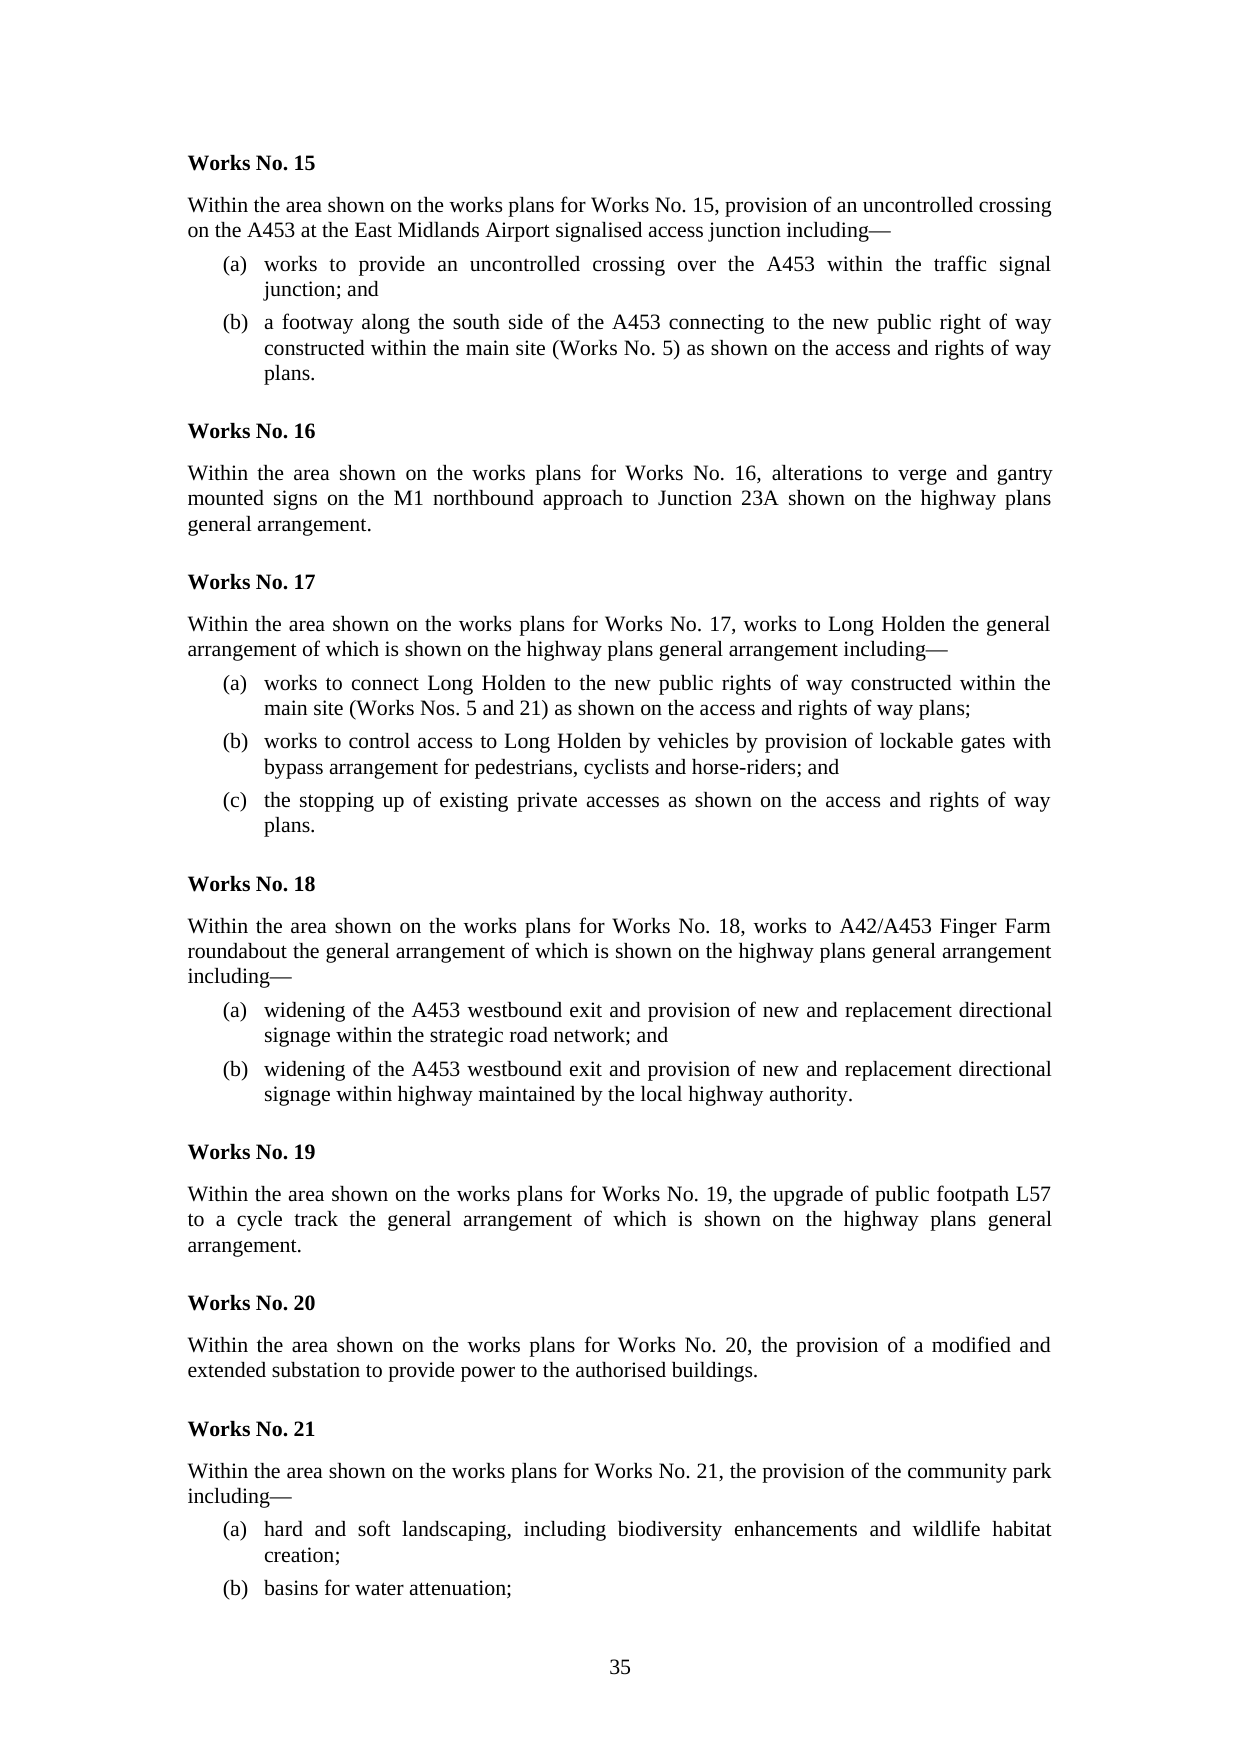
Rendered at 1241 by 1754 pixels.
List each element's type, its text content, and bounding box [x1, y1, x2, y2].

text Works No. 17 [187, 569, 1053, 594]
text Works No. 20 [187, 1290, 1053, 1315]
list works to connect Long Holden to the new public rights of way constructed within the main site (Works Nos. 5 and 21) as shown on the access and rights of way plans; [223, 670, 1053, 720]
text Within the area shown on the works plans for Works No. 18, works to A42/A453 Finger Farm roundabout the general arrangement of which is shown on the highway plans general arrangement including— [187, 913, 1053, 988]
text Within the area shown on the works plans for Works No. 21, the provision of the community park including— [187, 1458, 1053, 1508]
list works to provide an uncontrolled crossing over the A453 within the traffic signal junction; and [223, 251, 1053, 301]
list works to control access to Long Holden by vehicles by provision of lockable gates with bypass arrangement for pedestrians, cyclists and horse-riders; and [223, 728, 1053, 779]
text Within the area shown on the works plans for Works No. 20, the provision of a modified and extended substation to provide power to the authorised buildings. [187, 1332, 1053, 1382]
text Within the area shown on the works plans for Works No. 17, works to Long Holden the general arrangement of which is shown on the highway plans general arrangement including— [187, 611, 1053, 661]
text Works No. 19 [187, 1139, 1053, 1164]
text the stopping up of existing private accesses as shown on the access and rights of way plans. [223, 787, 1053, 838]
text Within the area shown on the works plans for Works No. 16, alterations to verge and gantry mounted signs on the M1 northbound approach to Junction 23A shown on the highway plans general arrangement. [187, 460, 1053, 536]
list widening of the A453 westbound exit and provision of new and replacement directional signage within highway maintained by the local highway authority. [223, 1056, 1053, 1106]
text Within the area shown on the works plans for Works No. 19, the upgrade of public footpath L57 to a cycle track the general arrangement of which is shown on the highway plans general arrangement. [187, 1181, 1053, 1257]
text Works No. 16 [187, 418, 1053, 443]
text Works No. 15 [187, 150, 1053, 175]
text Within the area shown on the works plans for Works No. 15, provision of an uncontrolled crossing on the A453 at the East Midlands Airport signalised access junction including— [187, 192, 1053, 242]
list widening of the A453 westbound exit and provision of new and replacement directional signage within the strategic road network; and [223, 997, 1053, 1047]
text Works No. 18 [187, 871, 1053, 896]
list hard and soft landscaping, including biodiversity enhancements and wildlife habitat creation; [223, 1516, 1053, 1567]
text a footway along the south side of the A453 connecting to the new public right of way constructed within the main site (Works No. 5) as shown on the access and rights of way plans. [223, 309, 1053, 385]
list basins for water attenuation; [223, 1575, 1053, 1600]
text Works No. 21 [187, 1416, 1053, 1441]
